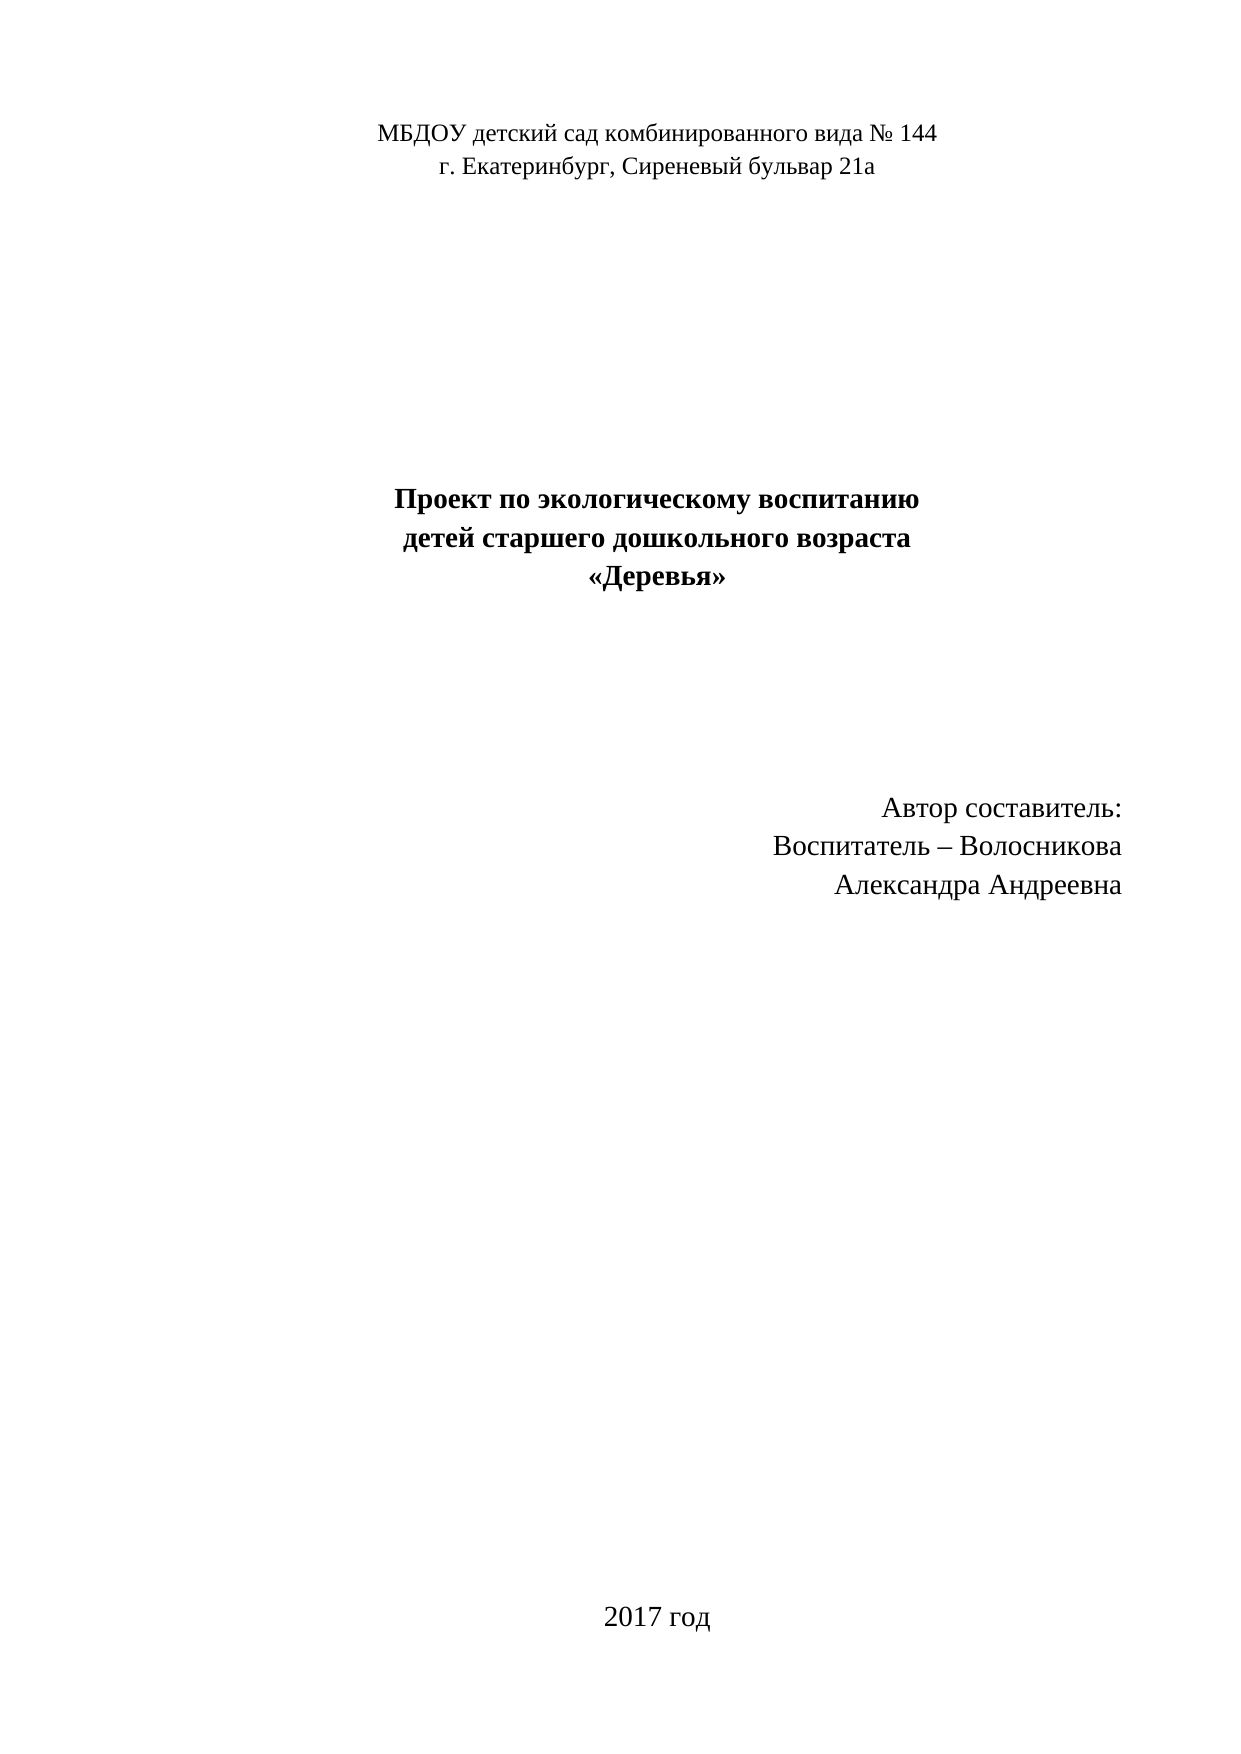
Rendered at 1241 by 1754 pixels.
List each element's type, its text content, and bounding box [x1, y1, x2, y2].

text «Деревья» [118, 558, 1122, 592]
text г. Екатеринбург, Сиреневый бульвар 21а [118, 151, 1122, 180]
text Александра Андреевна [118, 867, 1122, 900]
text Воспитатель – Волосникова [118, 828, 1122, 862]
text Проект по экологическому воспитанию [118, 481, 1122, 515]
text МБДОУ детский сад комбинированного вида № 144 [118, 118, 1122, 147]
text детей старшего дошкольного возраста [118, 520, 1122, 553]
text Автор составитель: [118, 790, 1122, 823]
text 2017 год [118, 1599, 1122, 1633]
